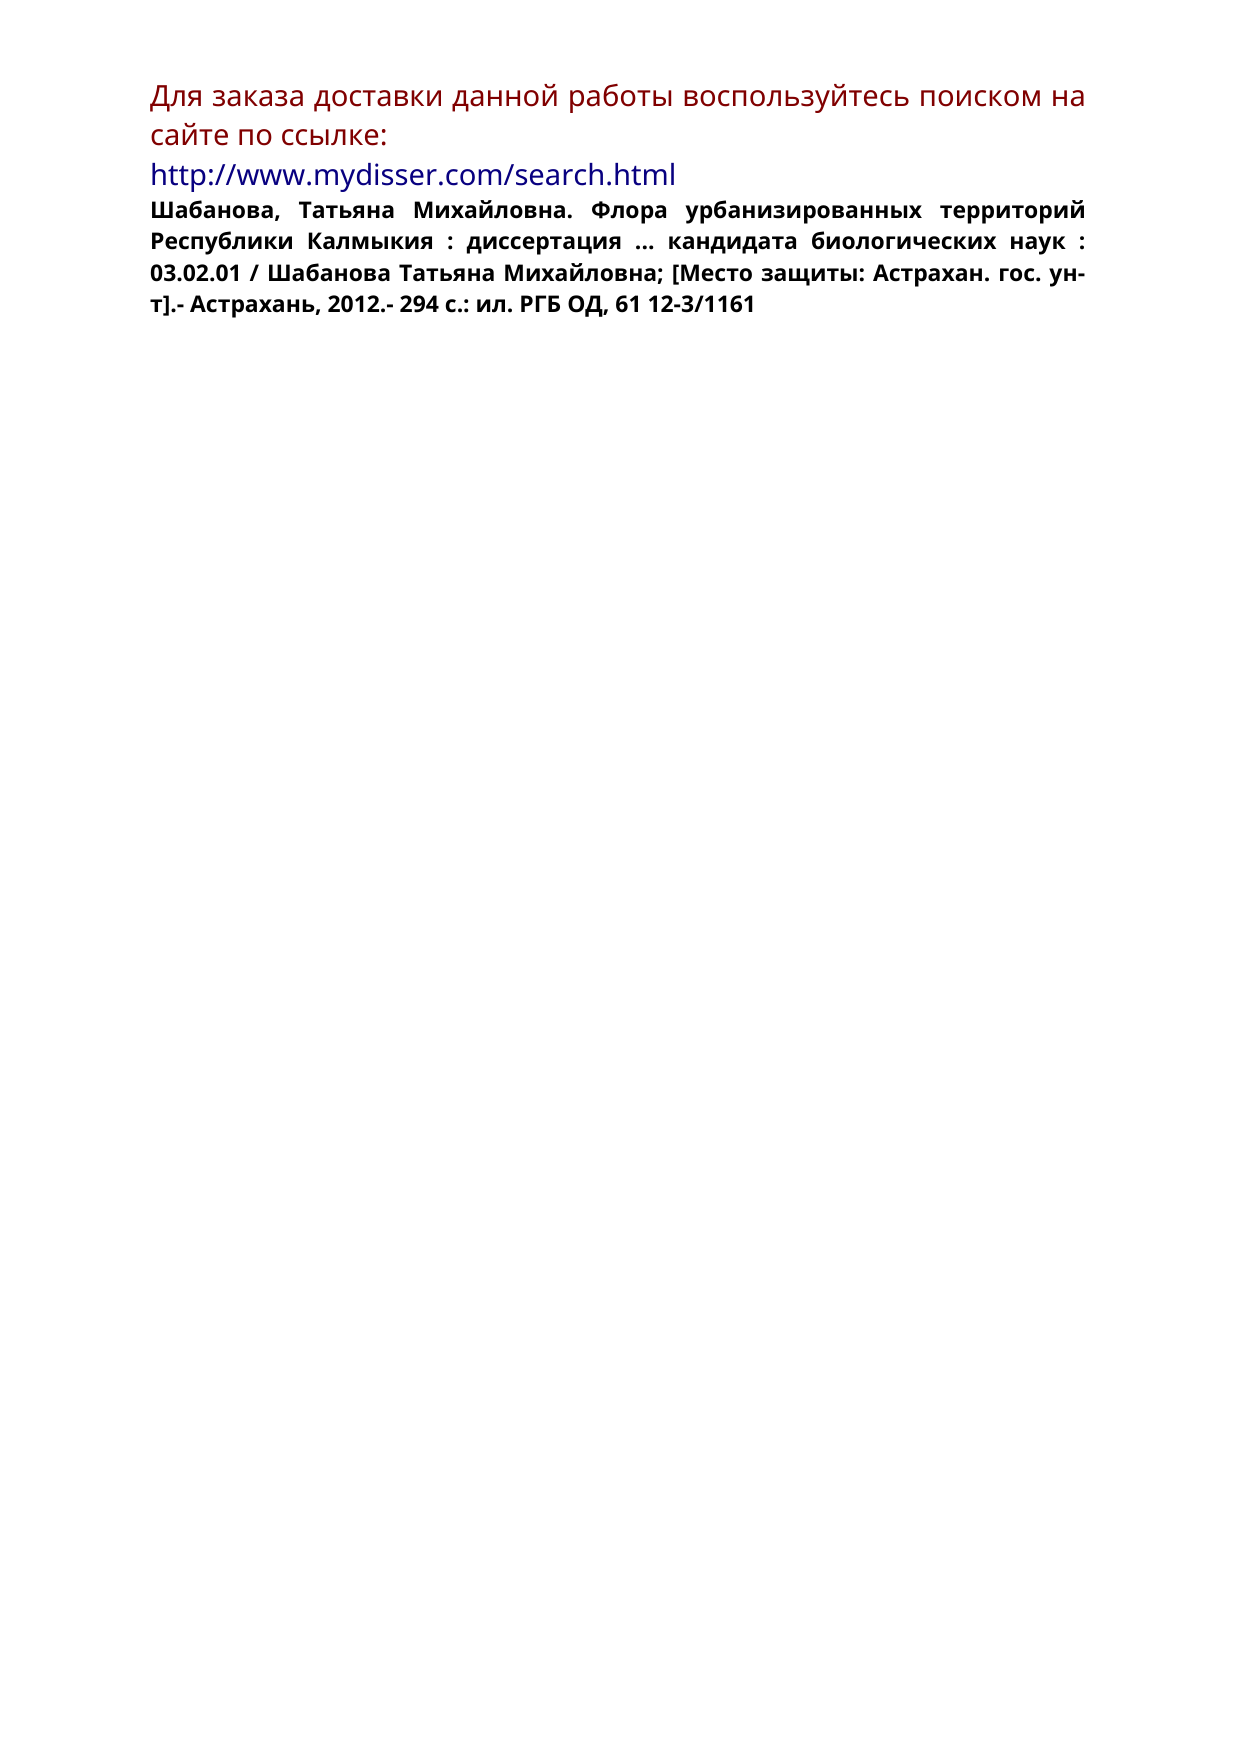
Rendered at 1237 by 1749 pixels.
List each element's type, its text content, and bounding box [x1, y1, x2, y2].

text Шабанова, Татьяна Михайловна. Флора урбанизированных территорий Республики Калмыкия : диссертация ... кандидата биологических наук : 03.02.01 / Шабанова Татьяна Михайловна; [Место защиты: Астрахан. гос. ун-т].- Астрахань, 2012.- 294 с.: ил. РГБ ОД, 61 12-3/1161 [150, 194, 1086, 319]
